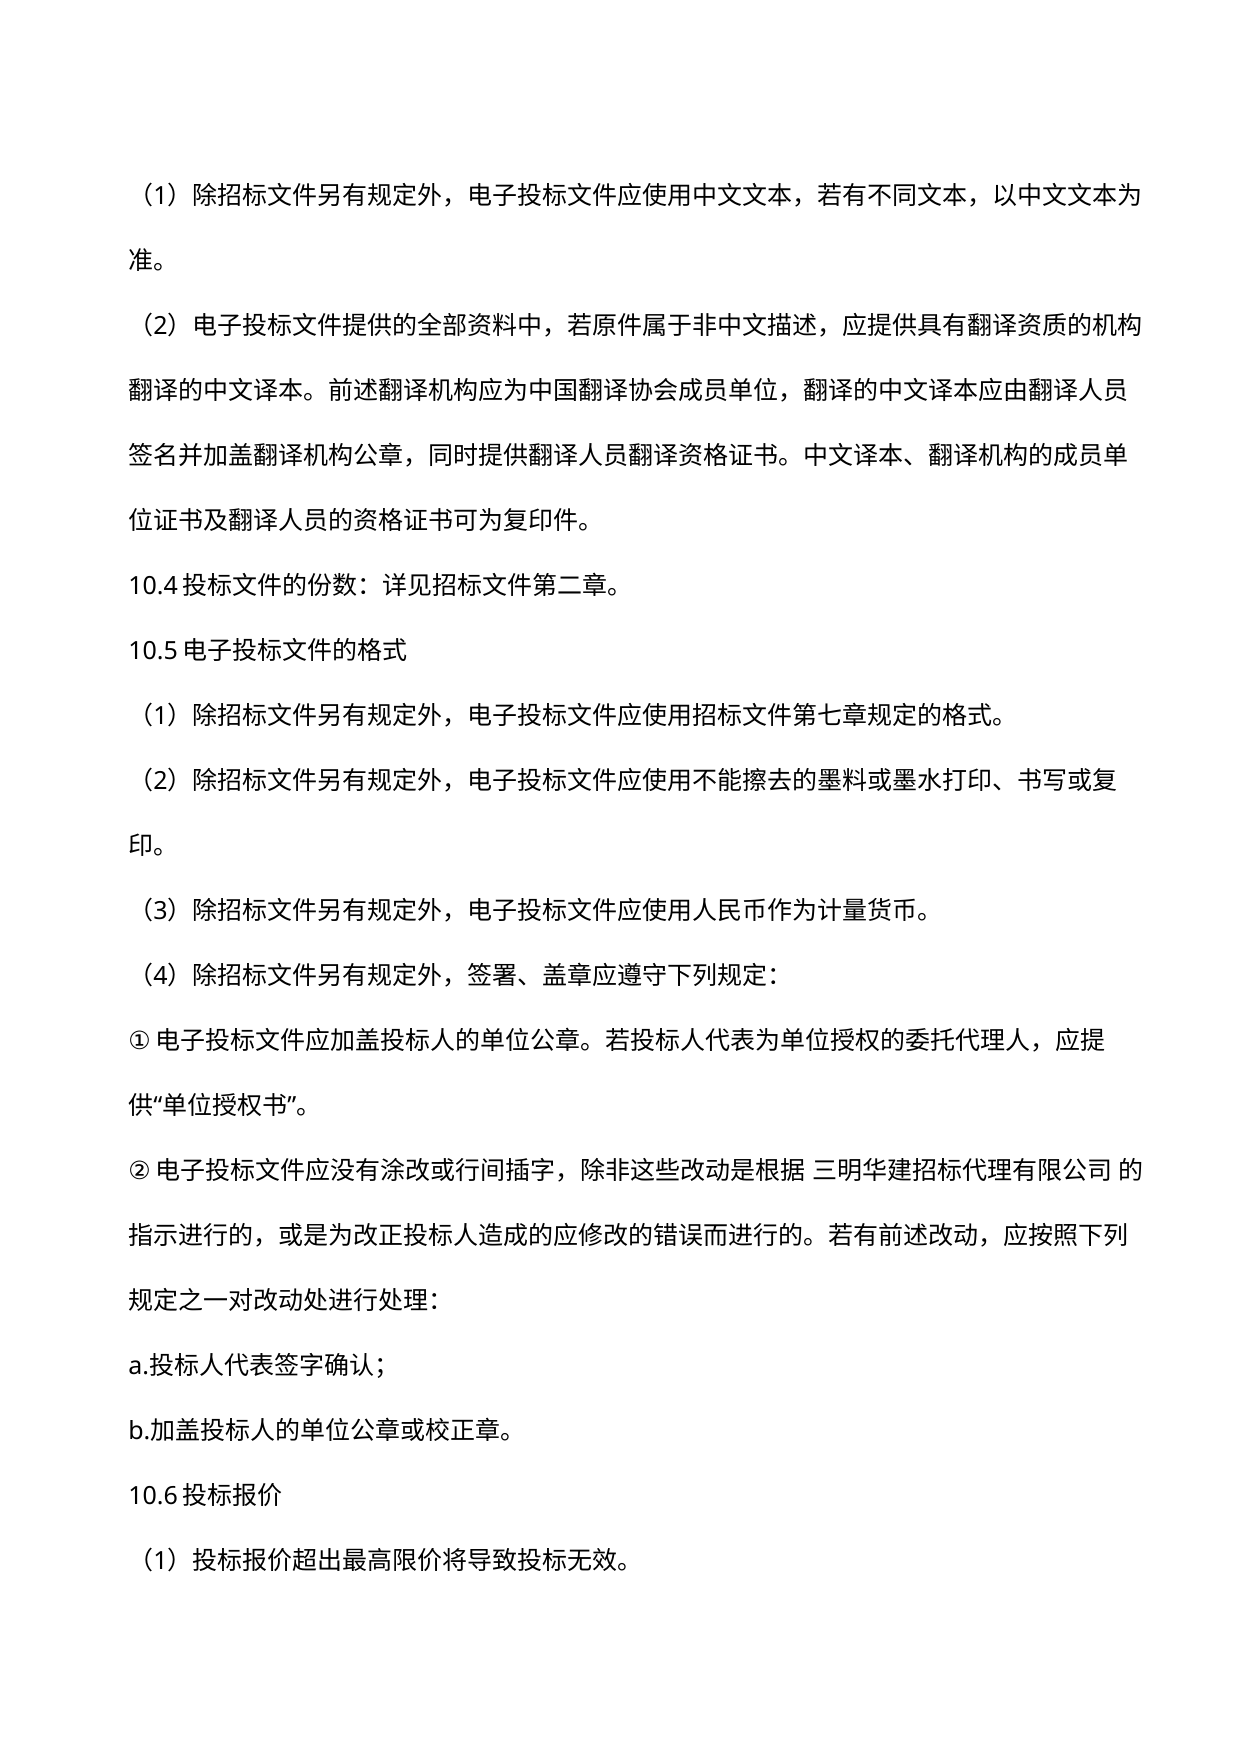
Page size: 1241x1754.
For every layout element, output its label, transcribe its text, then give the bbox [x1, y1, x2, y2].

text （3）除招标文件另有规定外，电子投标文件应使用人民币作为计量货币。 [128, 877, 1152, 942]
text （1）除招标文件另有规定外，电子投标文件应使用中文文本，若有不同文本，以中文文本为准。 [128, 162, 1152, 292]
text 10.5电子投标文件的格式 [128, 617, 1152, 682]
text （1）除招标文件另有规定外，电子投标文件应使用招标文件第七章规定的格式。 [128, 682, 1152, 747]
text （4）除招标文件另有规定外，签署、盖章应遵守下列规定： [128, 942, 1152, 1007]
text ①电子投标文件应加盖投标人的单位公章。若投标人代表为单位授权的委托代理人，应提供“单位授权书”。 [128, 1007, 1152, 1137]
text a.投标人代表签字确认； [128, 1332, 1152, 1397]
text 10.6投标报价 [128, 1462, 1152, 1527]
text （2）除招标文件另有规定外，电子投标文件应使用不能擦去的墨料或墨水打印、书写或复印。 [128, 747, 1152, 877]
text （1）投标报价超出最高限价将导致投标无效。 [128, 1527, 1152, 1592]
text b.加盖投标人的单位公章或校正章。 [128, 1397, 1152, 1462]
text （2）电子投标文件提供的全部资料中，若原件属于非中文描述，应提供具有翻译资质的机构翻译的中文译本。前述翻译机构应为中国翻译协会成员单位，翻译的中文译本应由翻译人员签名并加盖翻译机构公章，同时提供翻译人员翻译资格证书。中文译本、翻译机构的成员单位证书及翻译人员的资格证书可为复印件。 [128, 292, 1152, 552]
text ②电子投标文件应没有涂改或行间插字，除非这些改动是根据 三明华建招标代理有限公司 的指示进行的，或是为改正投标人造成的应修改的错误而进行的。若有前述改动，应按照下列规定之一对改动处进行处理： [128, 1137, 1152, 1332]
text 10.4投标文件的份数：详见招标文件第二章。 [128, 552, 1152, 617]
